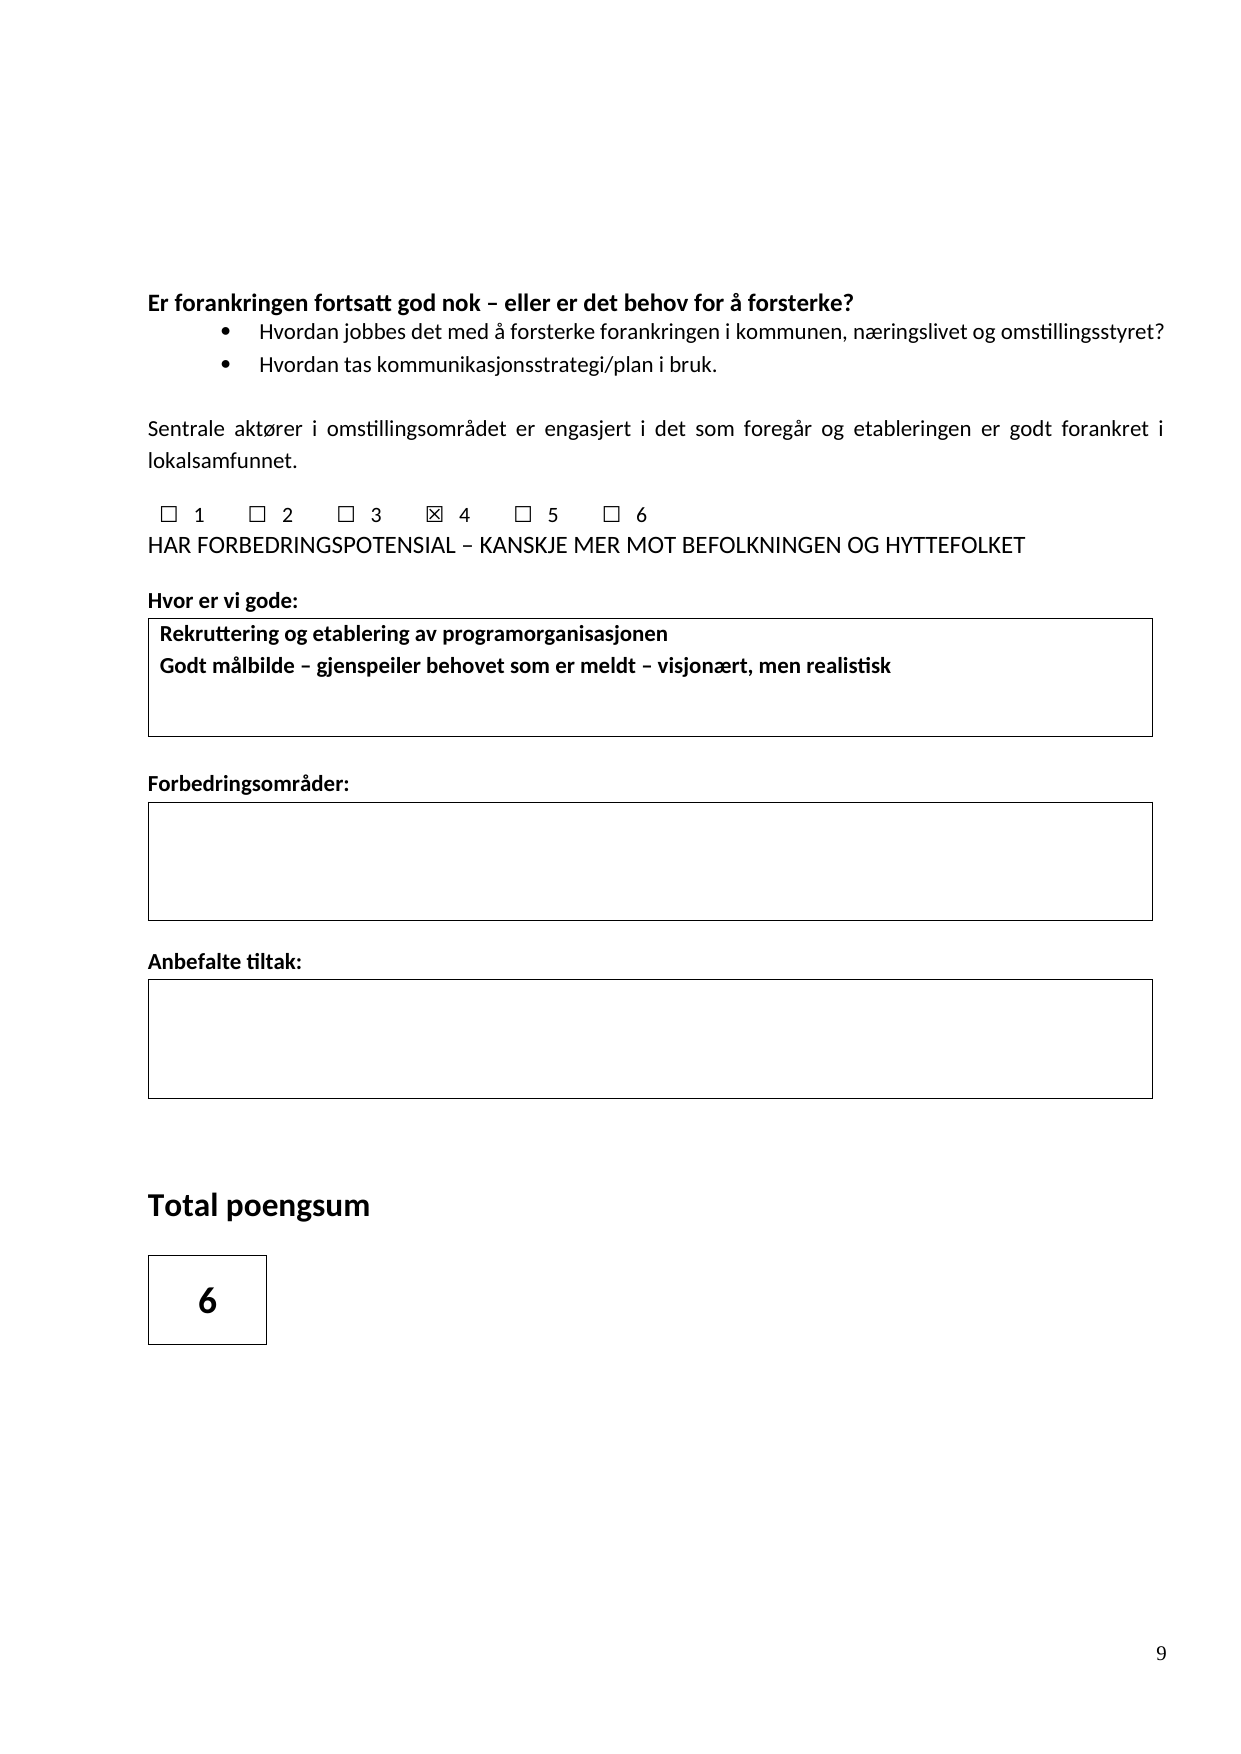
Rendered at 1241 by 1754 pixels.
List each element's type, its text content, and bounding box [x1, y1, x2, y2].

table_header 3 [325, 499, 413, 529]
text Total poengsum [148, 1184, 1166, 1225]
text HAR FORBEDRINGSPOTENSIAL – KANSKJE MER MOT BEFOLKNINGEN OG HYTTEFOLKET [148, 529, 1166, 559]
table_header 5 [502, 499, 590, 529]
table_header 6 [590, 499, 679, 529]
table_header 4 [413, 499, 502, 529]
text Anbefalte tiltak: [148, 947, 1166, 975]
table_header 2 [236, 499, 325, 529]
text Hvor er vi gode: [148, 586, 1166, 614]
table_header Rekruttering og etablering av programorganisasjonen Godt målbilde – gjenspeiler behovet som er meldt – visjonært, men realistisk [149, 619, 1152, 736]
text Er forankringen fortsatt god nok – eller er det behov for å forsterke? [148, 287, 1166, 317]
table_header [149, 803, 1152, 920]
list Hvordan jobbes det med å forsterke forankringen i kommunen, næringslivet og omstillingsstyret? [222, 317, 1166, 346]
list Hvordan tas kommunikasjonsstrategi/plan i bruk. [222, 350, 1166, 378]
table_header [149, 980, 1152, 1097]
table_header 6 [149, 1256, 266, 1344]
table_header 1 [148, 499, 236, 529]
list Sentrale aktører i omstillingsområdet er engasjert i det som foregår og etableringen er godt forankret i lokalsamfunnet. [148, 414, 1166, 474]
text Forbedringsområder: [148, 769, 1166, 797]
